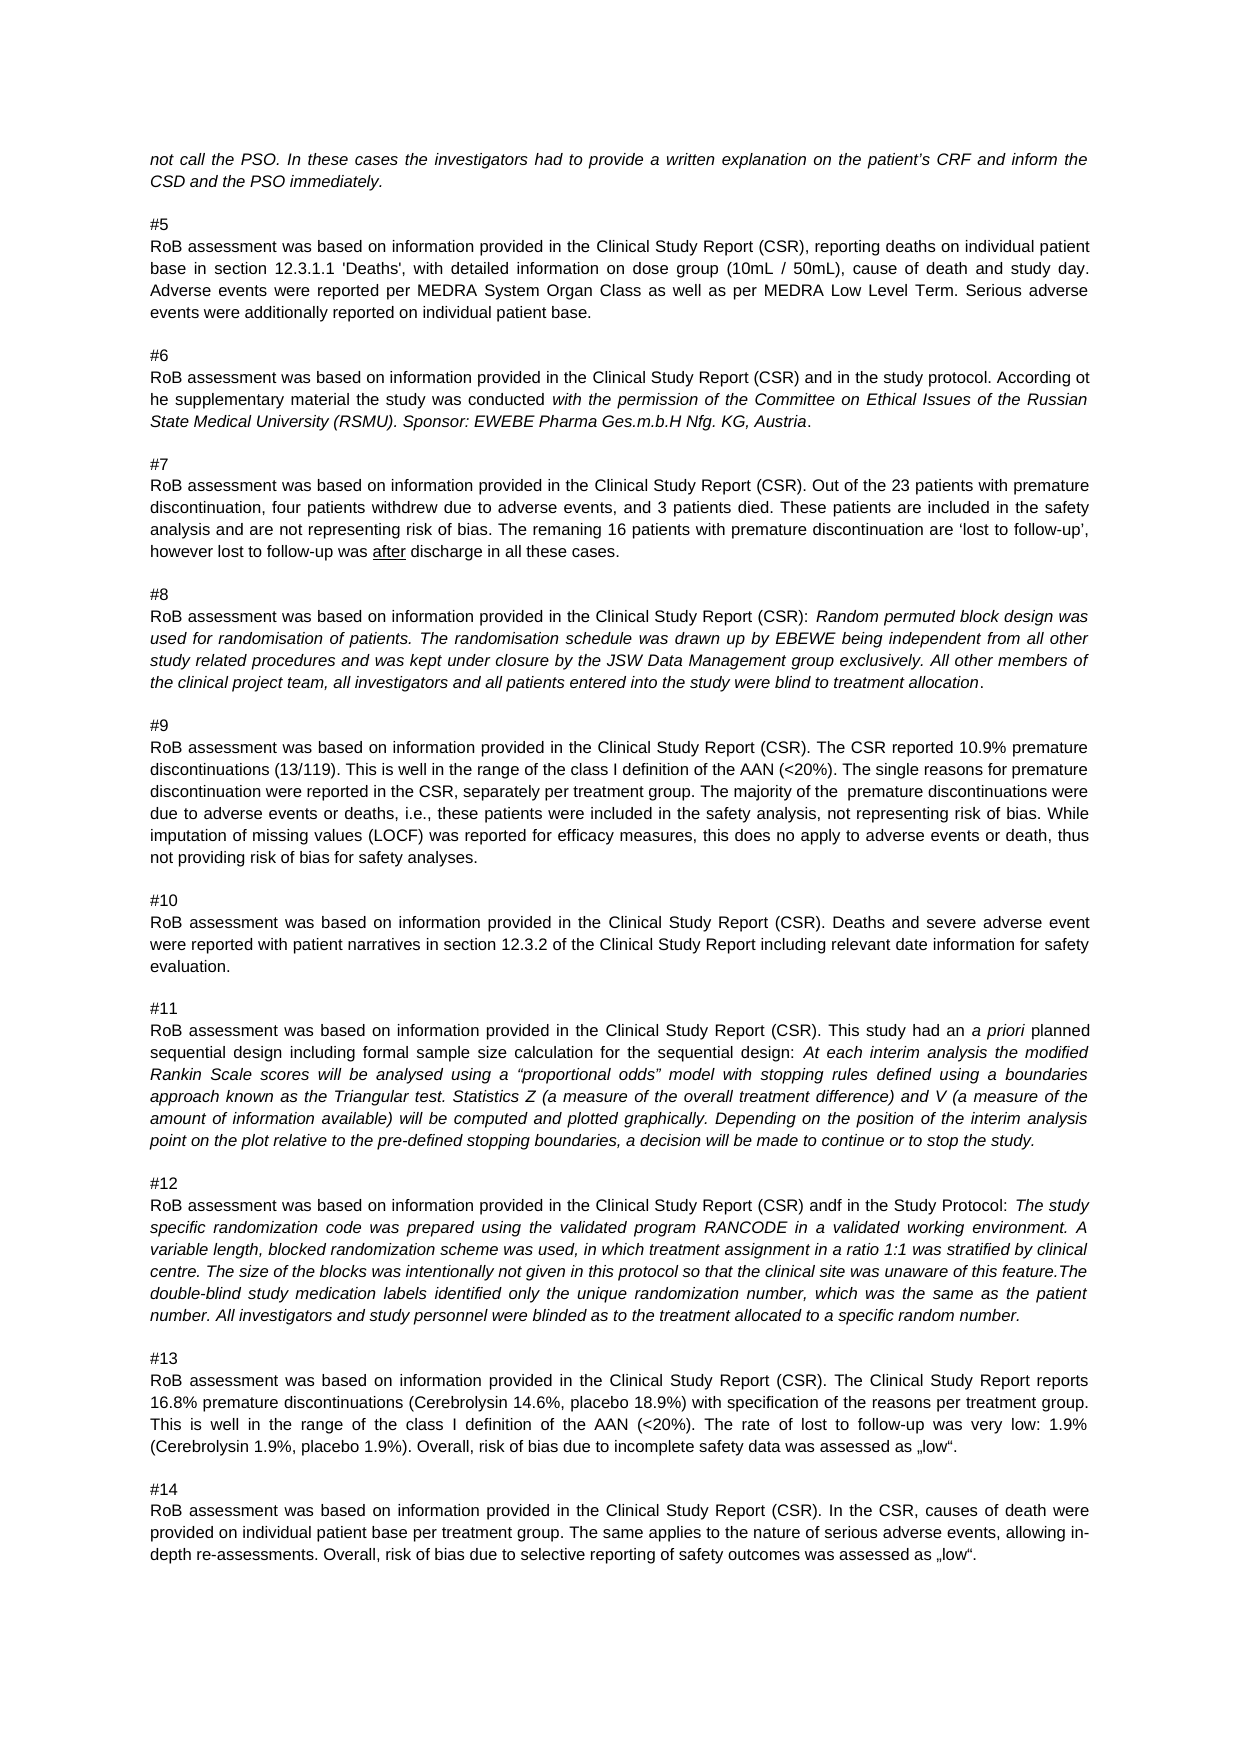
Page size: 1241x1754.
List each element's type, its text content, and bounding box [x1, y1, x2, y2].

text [150, 150, 1090, 191]
text #7 RoB assessment was based on information provided in the Clinical Study Report (CSR). Out of the 23 patients with premature discontinuation, four patients withdrew due to adverse events, and 3 patients died. These patients are included in the safety analysis and are not representing risk of bias. The remaning 16 patients with premature discontinuation are ‘lost to follow-up’, however lost to follow-up was after discharge in all these cases. [150, 454, 1090, 561]
text #12 RoB assessment was based on information provided in the Clinical Study Report (CSR) andf in the Study Protocol: The study specific randomization code was prepared using the validated program RANCODE in a validated working environment. A variable length, blocked randomization scheme was used, in which treatment assignment in a ratio 1:1 was stratified by clinical centre. The size of the blocks was intentionally not given in this protocol so that the clinical site was unaware of this feature.The double-blind study medication labels identified only the unique randomization number, which was the same as the patient number. All investigators and study personnel were blinded as to the treatment allocated to a specific random number. [150, 1174, 1090, 1325]
text #9 RoB assessment was based on information provided in the Clinical Study Report (CSR). The CSR reported 10.9% premature discontinuations (13/119). This is well in the range of the class I definition of the AAN (<20%). The single reasons for premature discontinuation were reported in the CSR, separately per treatment group. The majority of the premature discontinuations were due to adverse events or deaths, i.e., these patients were included in the safety analysis, not representing risk of bias. While imputation of missing values (LOCF) was reported for efficacy measures, this does no apply to adverse events or death, thus not providing risk of bias for safety analyses. [150, 716, 1090, 867]
text #11 RoB assessment was based on information provided in the Clinical Study Report (CSR). This study had an a priori planned sequential design including formal sample size calculation for the sequential design: At each interim analysis the modified Rankin Scale scores will be analysed using a “proportional odds” model with stopping rules defined using a boundaries approach known as the Triangular test. Statistics Z (a measure of the overall treatment difference) and V (a measure of the amount of information available) will be computed and plotted graphically. Depending on the position of the interim analysis point on the plot relative to the pre-defined stopping boundaries, a decision will be made to continue or to stop the study. [150, 999, 1090, 1150]
text #10 RoB assessment was based on information provided in the Clinical Study Report (CSR). Deaths and severe adverse event were reported with patient narratives in section 12.3.2 of the Clinical Study Report including relevant date information for safety evaluation. [150, 890, 1090, 976]
text #8 RoB assessment was based on information provided in the Clinical Study Report (CSR): Random permuted block design was used for randomisation of patients. The randomisation schedule was drawn up by EBEWE being independent from all other study related procedures and was kept under closure by the JSW Data Management group exclusively. All other members of the clinical project team, all investigators and all patients entered into the study were blind to treatment allocation. [150, 585, 1090, 692]
text #14 RoB assessment was based on information provided in the Clinical Study Report (CSR). In the CSR, causes of death were provided on individual patient base per treatment group. The same applies to the nature of serious adverse events, allowing in-depth re-assessments. Overall, risk of bias due to selective reporting of safety outcomes was assessed as „low“. [150, 1479, 1090, 1564]
text #6 RoB assessment was based on information provided in the Clinical Study Report (CSR) and in the study protocol. According ot he supplementary material the study was conducted with the permission of the Committee on Ethical Issues of the Russian State Medical University (RSMU). Sponsor: EWEBE Pharma Ges.m.b.H Nfg. KG, Austria. [150, 346, 1090, 431]
text #13 RoB assessment was based on information provided in the Clinical Study Report (CSR). The Clinical Study Report reports 16.8% premature discontinuations (Cerebrolysin 14.6%, placebo 18.9%) with specification of the reasons per treatment group. This is well in the range of the class I definition of the AAN (<20%). The rate of lost to follow-up was very low: 1.9% (Cerebrolysin 1.9%, placebo 1.9%). Overall, risk of bias due to incomplete safety data was assessed as „low“. [150, 1348, 1090, 1456]
text #5 RoB assessment was based on information provided in the Clinical Study Report (CSR), reporting deaths on individual patient base in section 12.3.1.1 'Deaths', with detailed information on dose group (10mL / 50mL), cause of death and study day. Adverse events were reported per MEDRA System Organ Class as well as per MEDRA Low Level Term. Serious adverse events were additionally reported on individual patient base. [150, 215, 1090, 322]
